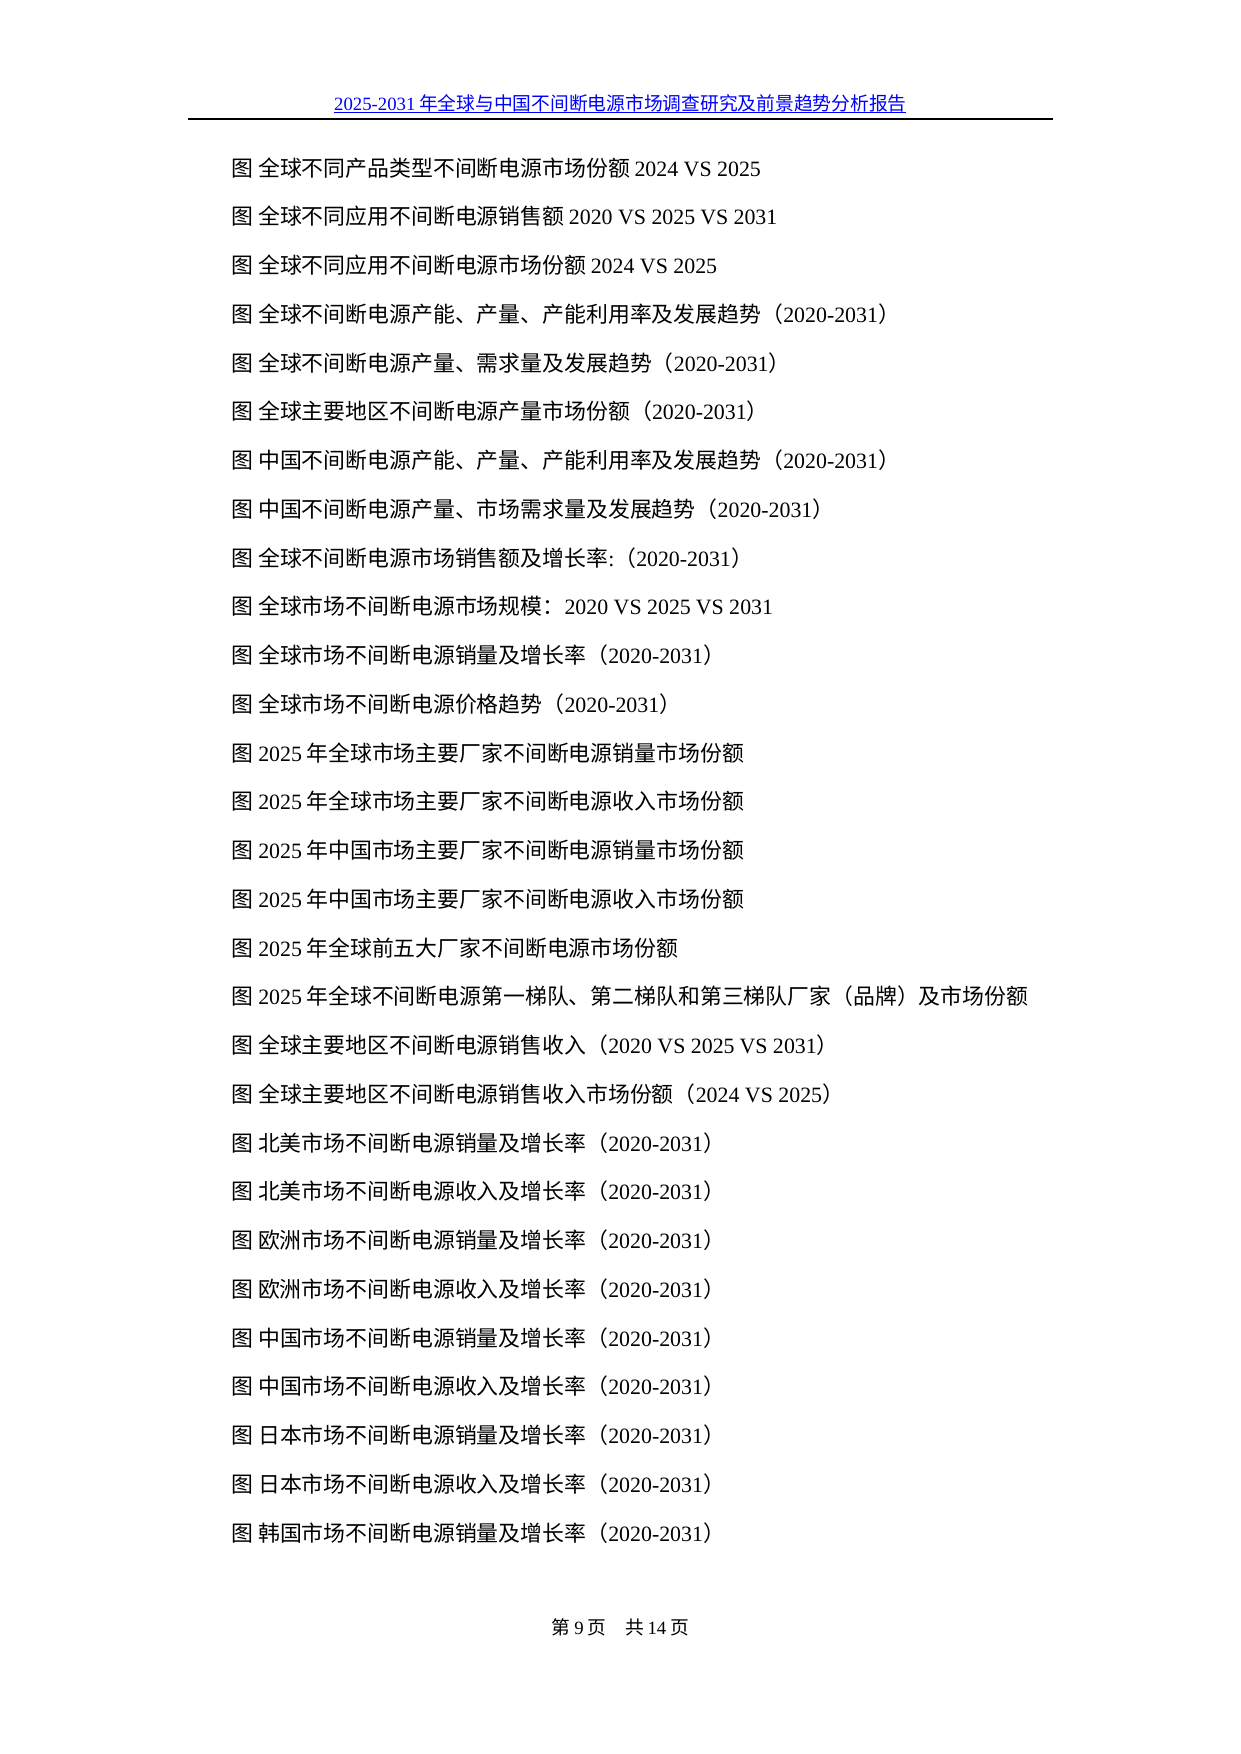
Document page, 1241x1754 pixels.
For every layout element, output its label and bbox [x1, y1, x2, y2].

text [187, 150, 1053, 1548]
